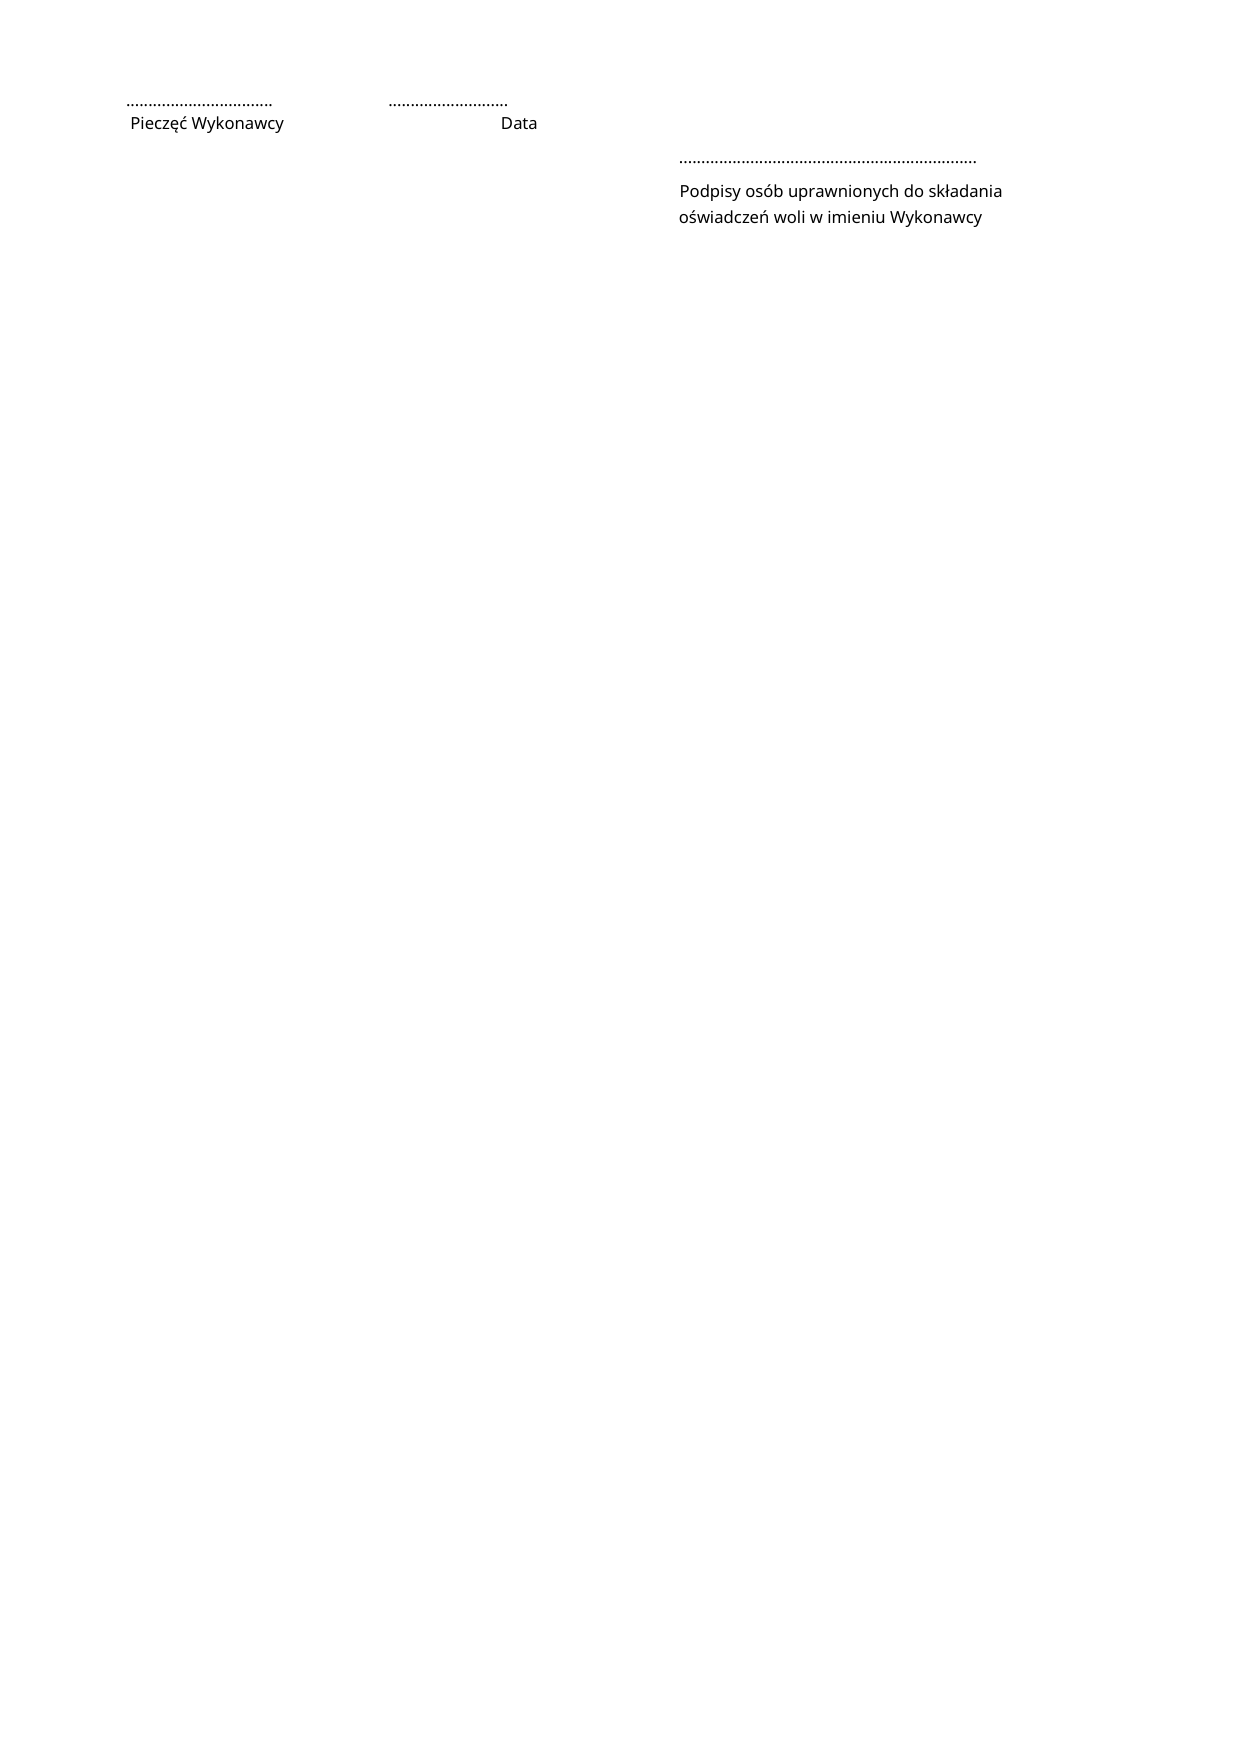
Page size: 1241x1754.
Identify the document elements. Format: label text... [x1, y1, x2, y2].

text ................................................................... [642, 145, 1152, 168]
text Podpisy osób uprawnionych do składania oświadczeń woli w imieniu Wykonawcy [679, 179, 1152, 228]
text ................................. ........................... [126, 89, 1152, 111]
text Pieczęć Wykonawcy Data [126, 111, 1152, 134]
